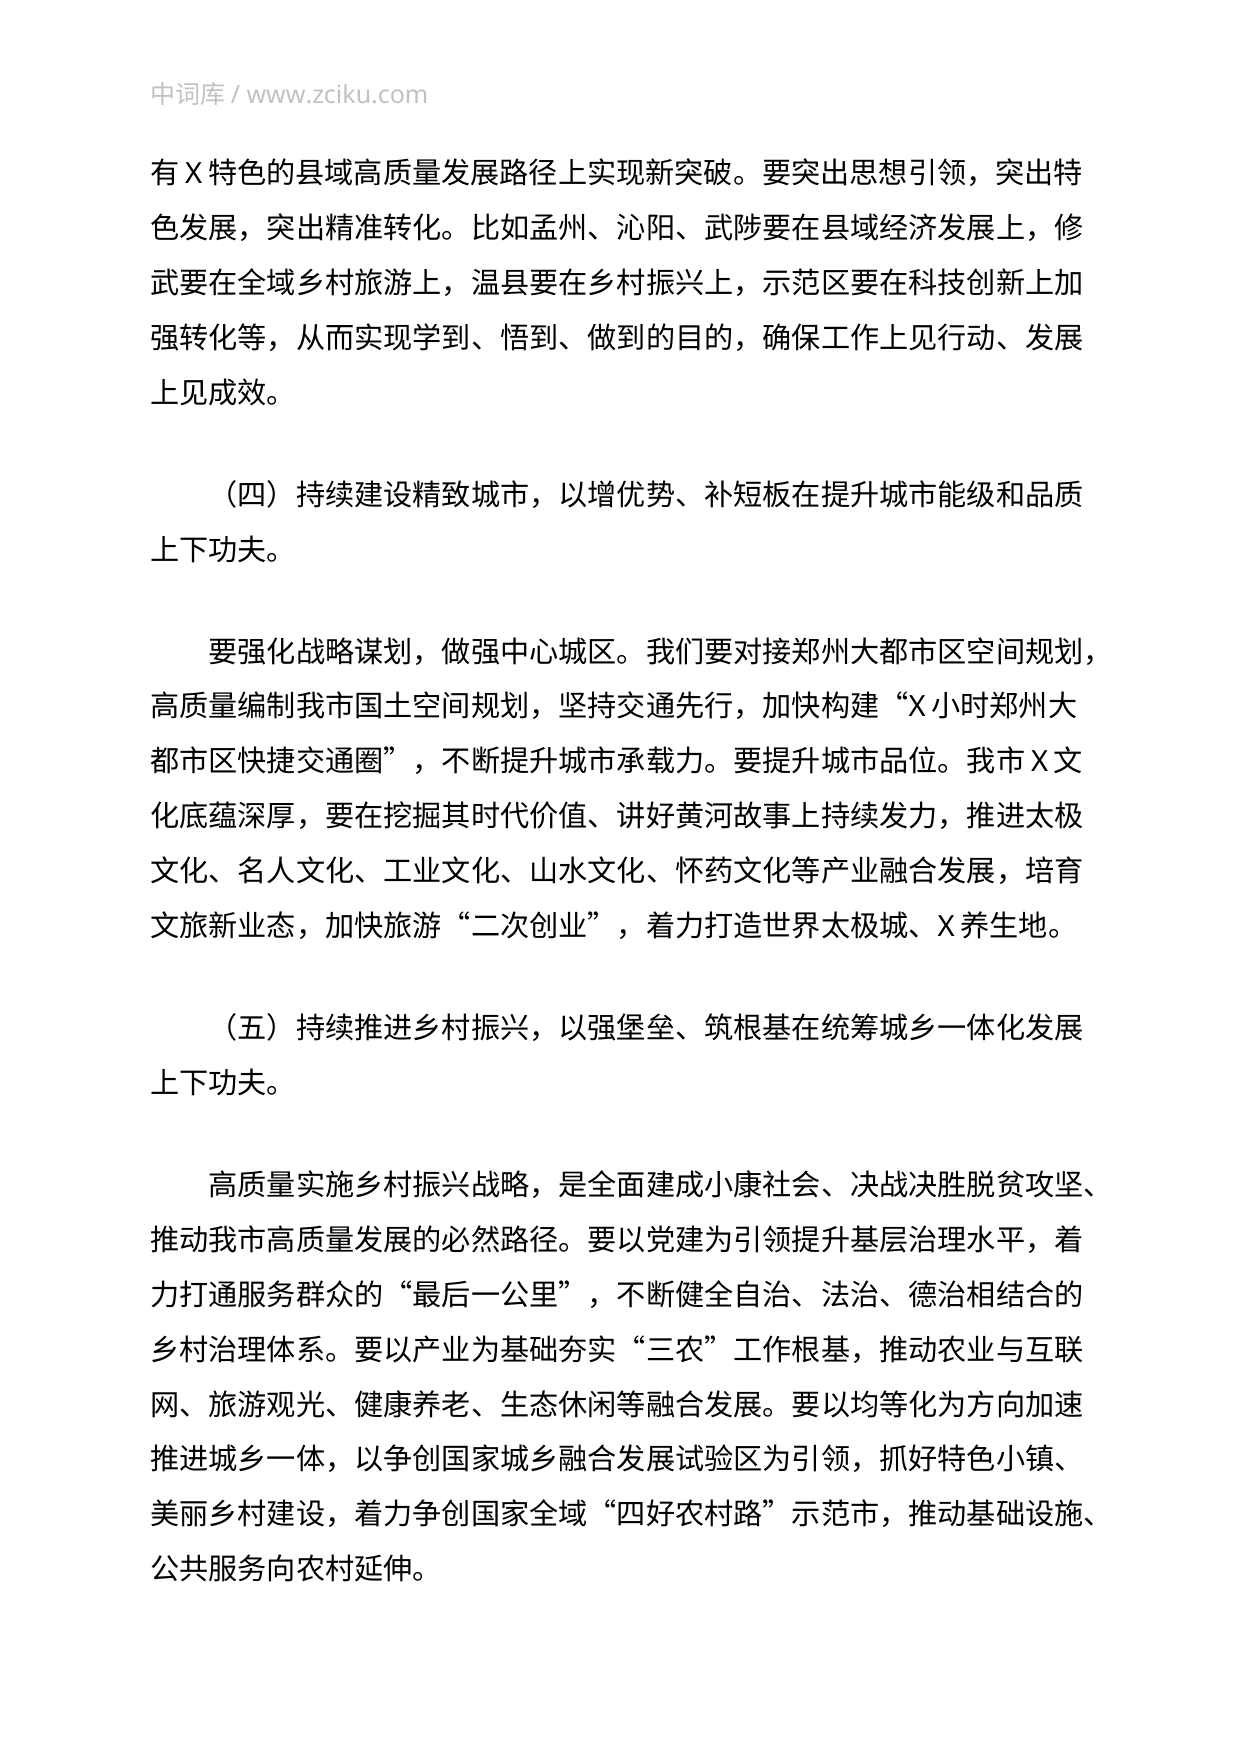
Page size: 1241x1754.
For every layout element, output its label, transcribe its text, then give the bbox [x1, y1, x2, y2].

text 高质量实施乡村振兴战略，是全面建成小康社会、决战决胜脱贫攻坚、推动我市高质量发展的必然路径。要以党建为引领提升基层治理水平，着力打通服务群众的“最后一公里”，不断健全自治、法治、德治相结合的乡村治理体系。要以产业为基础夯实“三农”工作根基，推动农业与互联网、旅游观光、健康养老、生态休闲等融合发展。要以均等化为方向加速推进城乡一体，以争创国家城乡融合发展试验区为引领，抓好特色小镇、美丽乡村建设，着力争创国家全域“四好农村路”示范市，推动基础设施、公共服务向农村延伸。 [150, 1161, 1090, 1588]
text （四）持续建设精致城市，以增优势、补短板在提升城市能级和品质上下功夫。 [150, 471, 1090, 569]
text （五）持续推进乡村振兴，以强堡垒、筑根基在统筹城乡一体化发展上下功夫。 [150, 1005, 1090, 1102]
text 要强化战略谋划，做强中心城区。我们要对接郑州大都市区空间规划，高质量编制我市国土空间规划，坚持交通先行，加快构建“X小时郑州大都市区快捷交通圈”，不断提升城市承载力。要提升城市品位。我市X文化底蕴深厚，要在挖掘其时代价值、讲好黄河故事上持续发力，推进太极文化、名人文化、工业文化、山水文化、怀药文化等产业融合发展，培育文旅新业态，加快旅游“二次创业”，着力打造世界太极城、X养生地。 [150, 628, 1090, 945]
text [150, 150, 1090, 412]
